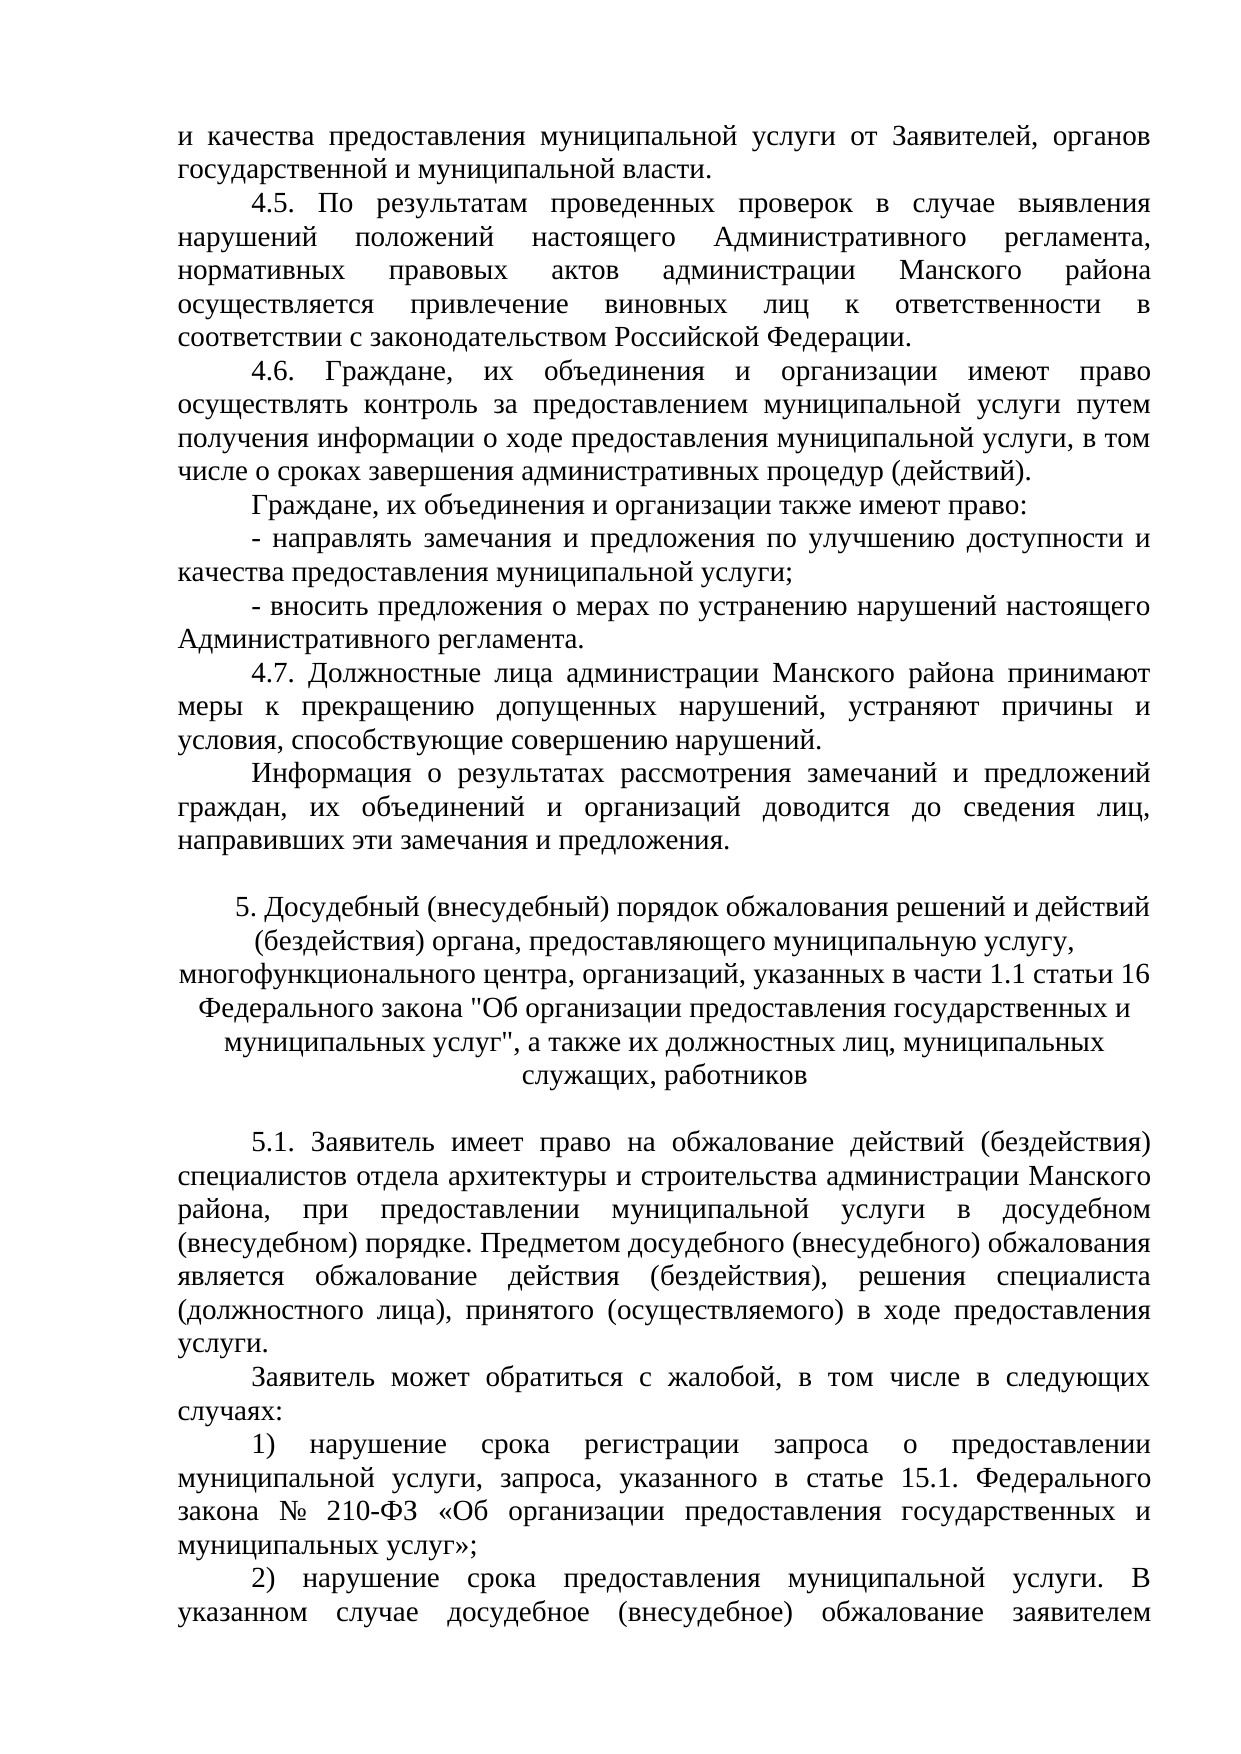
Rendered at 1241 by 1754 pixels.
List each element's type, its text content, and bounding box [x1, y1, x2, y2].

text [177, 118, 1152, 185]
text - направлять замечания и предложения по улучшению доступности и качества предоставления муниципальной услуги; [177, 521, 1152, 588]
text 5.1. Заявитель имеет право на обжалование действий (бездействия) специалистов отдела архитектуры и строительства администрации Манского района, при предоставлении муниципальной услуги в досудебном (внесудебном) порядке. Предметом досудебного (внесудебного) обжалования является обжалование действия (бездействия), решения специалиста (должностного лица), принятого (осуществляемого) в ходе предоставления услуги. [177, 1124, 1152, 1359]
text - вносить предложения о мерах по устранению нарушений настоящего Административного регламента. [177, 588, 1152, 655]
text 4.5. По результатам проведенных проверок в случае выявления нарушений положений настоящего Административного регламента, нормативных правовых актов администрации Манского района осуществляется привлечение виновных лиц к ответственности в соответствии с законодательством Российской Федерации. [177, 185, 1152, 353]
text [177, 1560, 1152, 1627]
text 5. Досудебный (внесудебный) порядок обжалования решений и действий (бездействия) органа, предоставляющего муниципальную услугу, многофункционального центра, организаций, указанных в части 1.1 статьи 16 Федерального закона "Об организации предоставления государственных и муниципальных услуг", а также их должностных лиц, муниципальных служащих, работников [177, 889, 1152, 1091]
text 4.7. Должностные лица администрации Манского района принимают меры к прекращению допущенных нарушений, устраняют причины и условия, способствующие совершению нарушений. [177, 655, 1152, 755]
text 4.6. Граждане, их объединения и организации имеют право осуществлять контроль за предоставлением муниципальной услуги путем получения информации о ходе предоставления муниципальной услуги, в том числе о сроках завершения административных процедур (действий). [177, 353, 1152, 487]
text Граждане, их объединения и организации также имеют право: [177, 487, 1152, 521]
text Информация о результатах рассмотрения замечаний и предложений граждан, их объединений и организаций доводится до сведения лиц, направивших эти замечания и предложения. [177, 755, 1152, 856]
text 1) нарушение срока регистрации запроса о предоставлении муниципальной услуги, запроса, указанного в статье 15.1. Федерального закона № 210-ФЗ «Об организации предоставления государственных и муниципальных услуг»; [177, 1426, 1152, 1560]
text Заявитель может обратиться с жалобой, в том числе в следующих случаях: [177, 1359, 1152, 1426]
